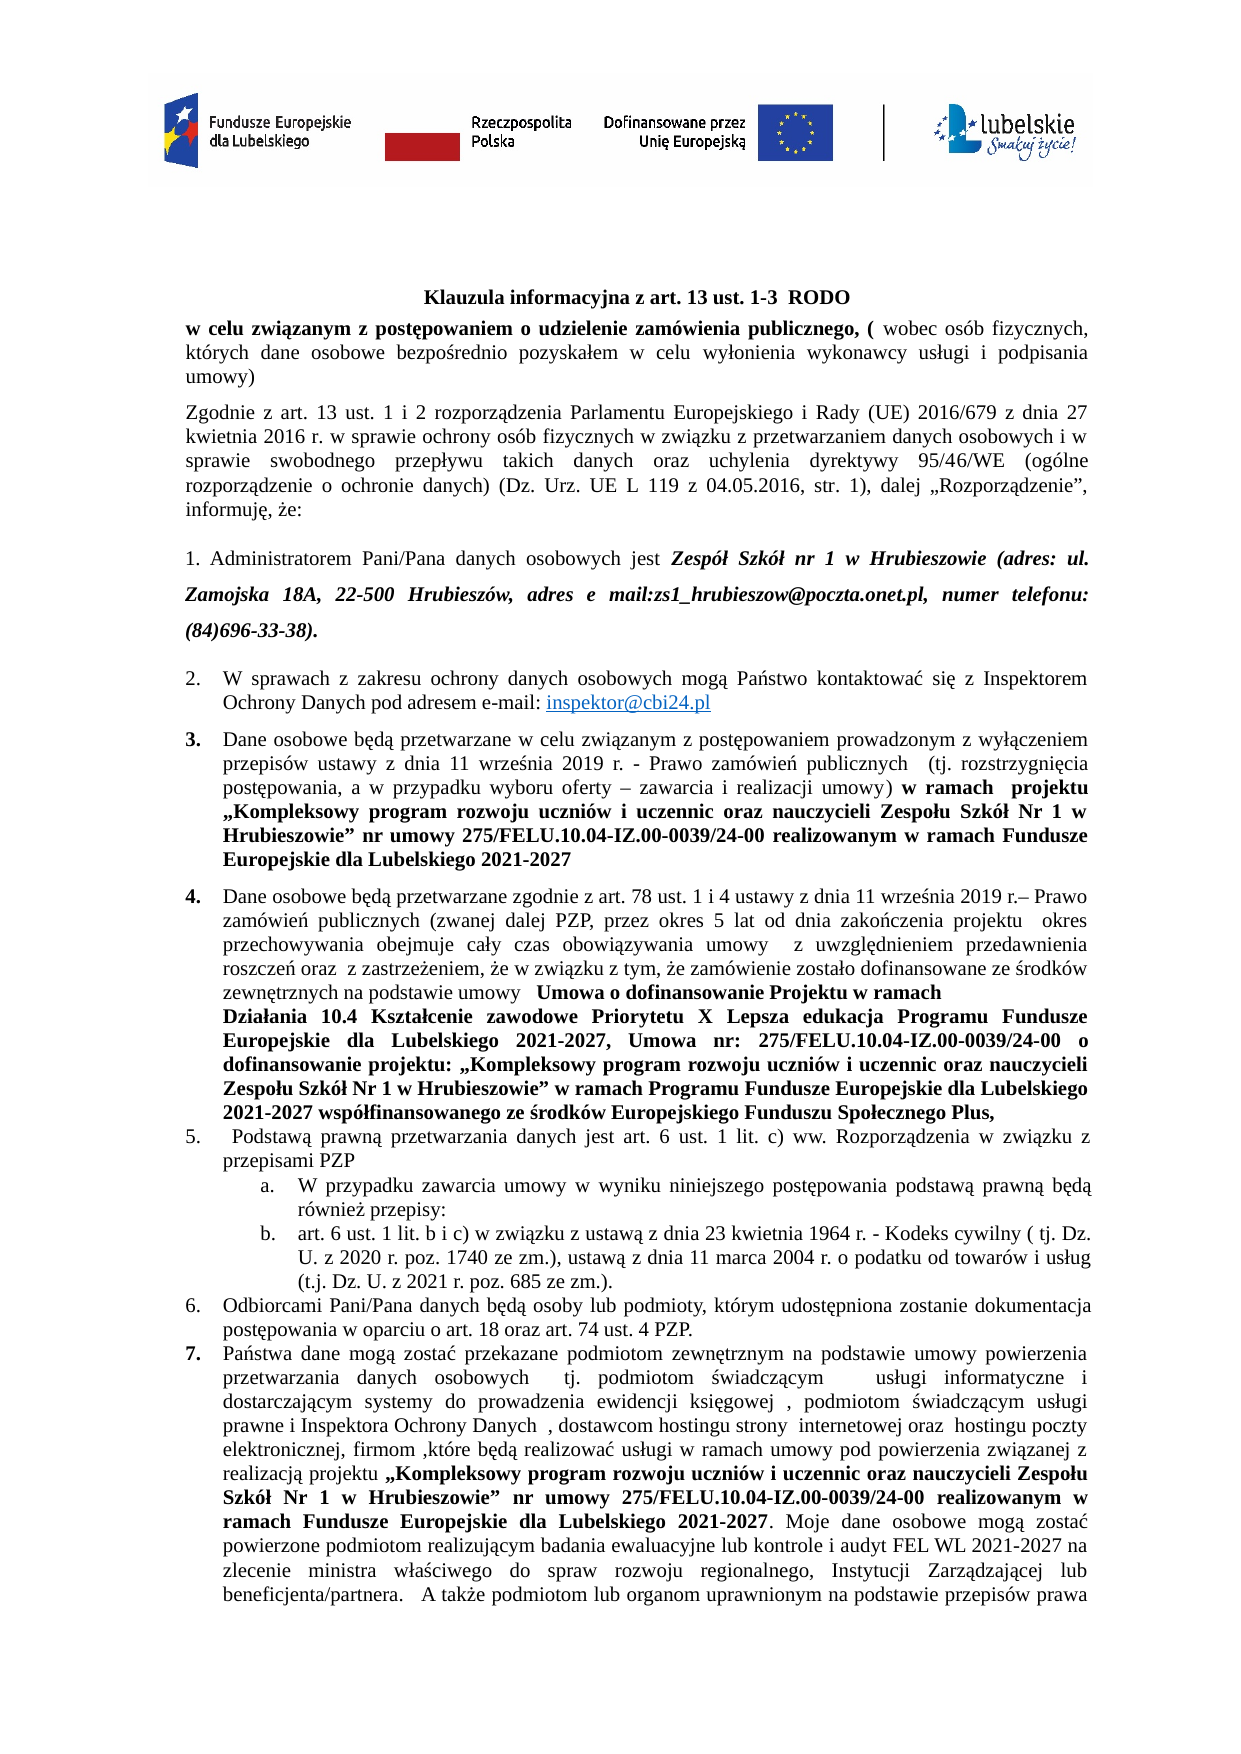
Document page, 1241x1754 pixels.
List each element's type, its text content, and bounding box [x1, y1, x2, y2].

text w celu związanym z postępowaniem o udzielenie zamówienia publicznego, ( wobec osób fizycznych, których dane osobowe bezpośrednio pozyskałem w celu wyłonienia wykonawcy usługi i podpisania umowy) [185, 316, 1088, 388]
list Odbiorcami Pani/Pana danych będą osoby lub podmioty, którym udostępniona zostanie dokumentacja postępowania w oparciu o art. 18 oraz art. 74 ust. 4 PZP. [185, 1293, 1093, 1341]
list art. 6 ust. 1 lit. b i c) w związku z ustawą z dnia 23 kwietnia 1964 r. - Kodeks cywilny ( tj. Dz. U. z 2020 r. poz. 1740 ze zm.), ustawą z dnia 11 marca 2004 r. o podatku od towarów i usług (t.j. Dz. U. z 2021 r. poz. 685 ze zm.). [260, 1221, 1093, 1293]
list 1. Administratorem Pani/Pana danych osobowych jest Zespół Szkół nr 1 w Hrubieszowie (adres: ul. Zamojska 18A, 22-500 Hrubieszów, adres e mail:zs1_hrubieszow@poczta.onet.pl, numer telefonu: (84)696-33-38). [185, 546, 1093, 642]
text Klauzula informacyjna z art. 13 ust. 1-3 RODO [185, 285, 1088, 309]
list Działania 10.4 Kształcenie zawodowe Priorytetu X Lepsza edukacja Programu Fundusze Europejskie dla Lubelskiego 2021-2027, Umowa nr: 275/FELU.10.04-IZ.00-0039/24-00 o dofinansowanie projektu: „Kompleksowy program rozwoju uczniów i uczennic oraz nauczycieli Zespołu Szkół Nr 1 w Hrubieszowie” w ramach Programu Fundusze Europejskie dla Lubelskiego 2021-2027 współfinansowanego ze środków Europejskiego Funduszu Społecznego Plus, [223, 1004, 1088, 1124]
list W przypadku zawarcia umowy w wyniku niniejszego postępowania podstawą prawną będą również przepisy: [260, 1172, 1093, 1221]
list Dane osobowe będą przetwarzane w celu związanym z postępowaniem prowadzonym z wyłączeniem przepisów ustawy z dnia 11 września 2019 r. - Prawo zamówień publicznych (tj. rozstrzygnięcia postępowania, a w przypadku wyboru oferty – zawarcia i realizacji umowy) w ramach projektu „Kompleksowy program rozwoju uczniów i uczennic oraz nauczycieli Zespołu Szkół Nr 1 w Hrubieszowie” nr umowy 275/FELU.10.04-IZ.00-0039/24-00 realizowanym w ramach Fundusze Europejskie dla Lubelskiego 2021-2027 [185, 727, 1088, 871]
list W sprawach z zakresu ochrony danych osobowych mogą Państwo kontaktować się z Inspektorem Ochrony Danych pod adresem e-mail: inspektor@cbi24.pl [185, 666, 1088, 714]
text Zgodnie z art. 13 ust. 1 i 2 rozporządzenia Parlamentu Europejskiego i Rady (UE) 2016/679 z dnia 27 kwietnia 2016 r. w sprawie ochrony osób fizycznych w związku z przetwarzaniem danych osobowych i w sprawie swobodnego przepływu takich danych oraz uchylenia dyrektywy 95/46/WE (ogólne rozporządzenie o ochronie danych) (Dz. Urz. UE L 119 z 04.05.2016, str. 1), dalej „Rozporządzenie”, informuję, że: [185, 400, 1088, 521]
list Podstawą prawną przetwarzania danych jest art. 6 ust. 1 lit. c) ww. Rozporządzenia w związku z przepisami PZP [185, 1124, 1093, 1172]
picture [147, 73, 1093, 187]
list Dane osobowe będą przetwarzane zgodnie z art. 78 ust. 1 i 4 ustawy z dnia 11 września 2019 r.– Prawo zamówień publicznych (zwanej dalej PZP, przez okres 5 lat od dnia zakończenia projektu okres przechowywania obejmuje cały czas obowiązywania umowy z uwzględnieniem przedawnienia roszczeń oraz z zastrzeżeniem, że w związku z tym, że zamówienie zostało dofinansowane ze środków zewnętrznych na podstawie umowy Umowa o dofinansowanie Projektu w ramach [185, 884, 1088, 1004]
